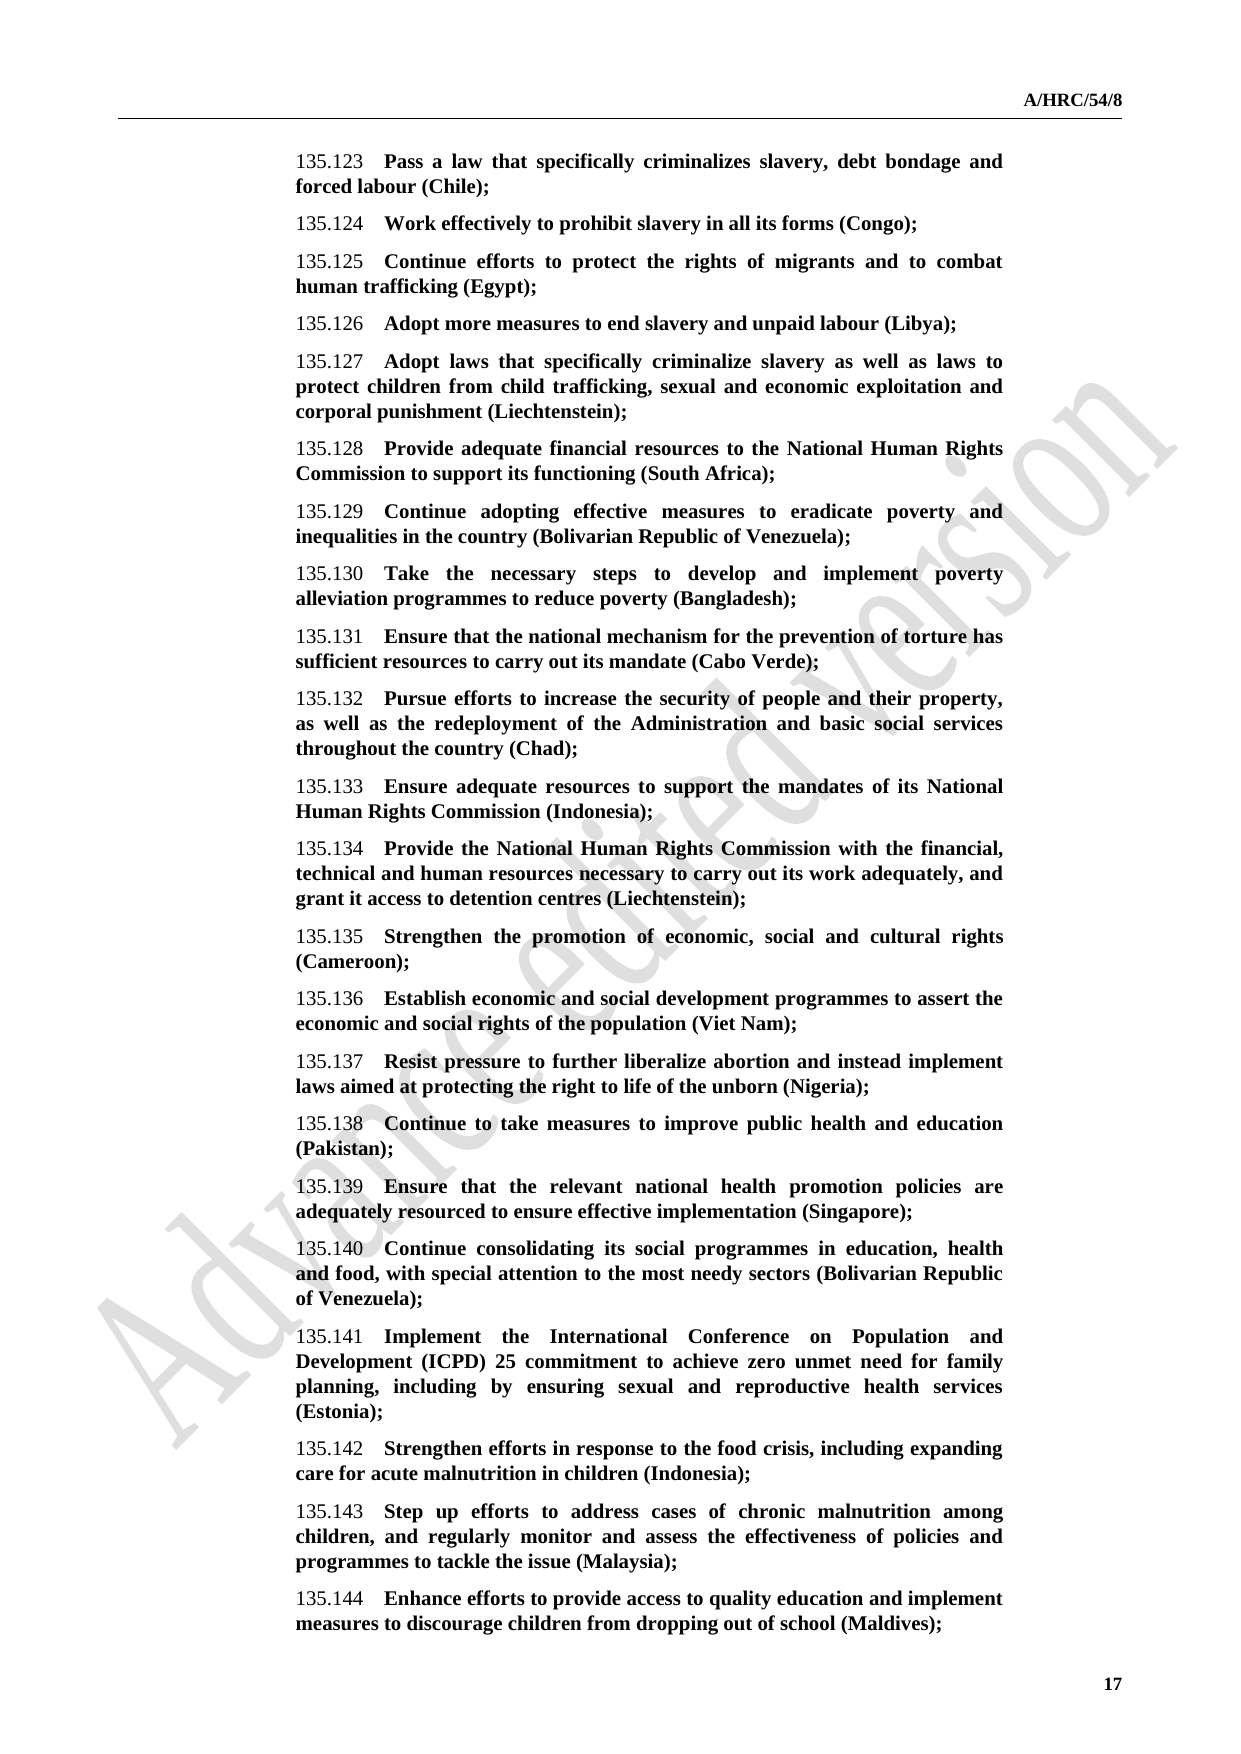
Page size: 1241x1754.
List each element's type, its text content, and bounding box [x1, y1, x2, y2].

text 135.140 Continue consolidating its social programmes in education, health and food, with special attention to the most needy sectors (Bolivarian Republic of Venezuela); [295, 1235, 1004, 1310]
text 135.132 Pursue efforts to increase the security of people and their property, as well as the redeployment of the Administration and basic social services throughout the country (Chad); [295, 685, 1004, 760]
text 135.135 Strengthen the promotion of economic, social and cultural rights (Cameroon); [295, 923, 1004, 973]
text 135.142 Strengthen efforts in response to the food crisis, including expanding care for acute malnutrition in children (Indonesia); [295, 1435, 1004, 1485]
text 135.133 Ensure adequate resources to support the mandates of its National Human Rights Commission (Indonesia); [295, 773, 1004, 823]
text 135.144 Enhance efforts to provide access to quality education and implement measures to discourage children from dropping out of school (Maldives); [295, 1585, 1004, 1635]
text 135.138 Continue to take measures to improve public health and education (Pakistan); [295, 1110, 1004, 1160]
text 135.134 Provide the National Human Rights Commission with the financial, technical and human resources necessary to carry out its work adequately, and grant it access to detention centres (Liechtenstein); [295, 835, 1004, 910]
text 135.124 Work effectively to prohibit slavery in all its forms (Congo); [295, 210, 1004, 235]
text 135.129 Continue adopting effective measures to eradicate poverty and inequalities in the country (Bolivarian Republic of Venezuela); [295, 498, 1004, 548]
text 135.127 Adopt laws that specifically criminalize slavery as well as laws to protect children from child trafficking, sexual and economic exploitation and corporal punishment (Liechtenstein); [295, 348, 1004, 423]
text 135.123 Pass a law that specifically criminalizes slavery, debt bondage and forced labour (Chile); [295, 148, 1004, 198]
text 135.136 Establish economic and social development programmes to assert the economic and social rights of the population (Viet Nam); [295, 985, 1004, 1035]
text 135.139 Ensure that the relevant national health promotion policies are adequately resourced to ensure effective implementation (Singapore); [295, 1173, 1004, 1223]
text 135.126 Adopt more measures to end slavery and unpaid labour (Libya); [295, 310, 1004, 335]
text 135.137 Resist pressure to further liberalize abortion and instead implement laws aimed at protecting the right to life of the unborn (Nigeria); [295, 1048, 1004, 1098]
text 135.125 Continue efforts to protect the rights of migrants and to combat human trafficking (Egypt); [295, 248, 1004, 298]
text 135.128 Provide adequate financial resources to the National Human Rights Commission to support its functioning (South Africa); [295, 435, 1004, 485]
text 135.130 Take the necessary steps to develop and implement poverty alleviation programmes to reduce poverty (Bangladesh); [295, 560, 1004, 610]
text 135.131 Ensure that the national mechanism for the prevention of torture has sufficient resources to carry out its mandate (Cabo Verde); [295, 623, 1004, 673]
text 135.143 Step up efforts to address cases of chronic malnutrition among children, and regularly monitor and assess the effectiveness of policies and programmes to tackle the issue (Malaysia); [295, 1498, 1004, 1573]
text 135.141 Implement the International Conference on Population and Development (ICPD) 25 commitment to achieve zero unmet need for family planning, including by ensuring sexual and reproductive health services (Estonia); [295, 1323, 1004, 1423]
